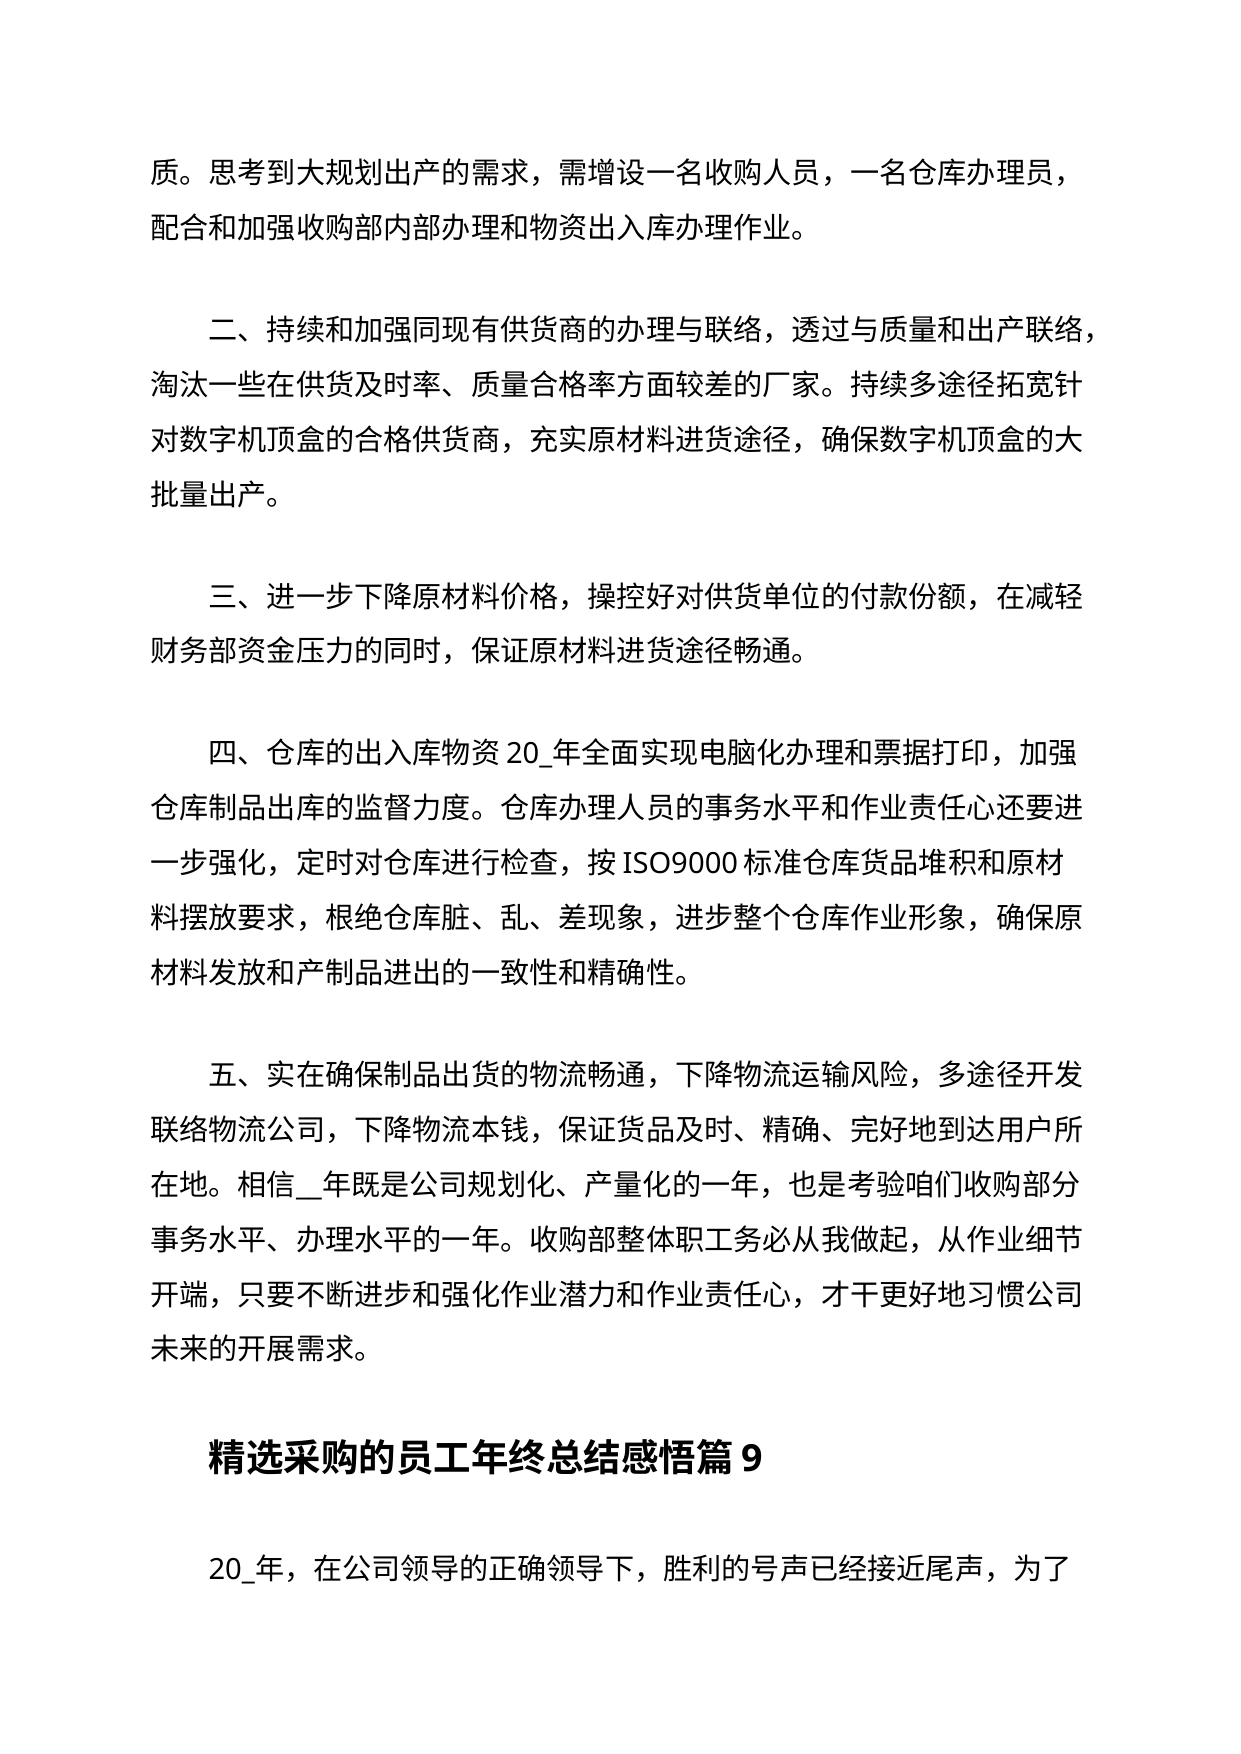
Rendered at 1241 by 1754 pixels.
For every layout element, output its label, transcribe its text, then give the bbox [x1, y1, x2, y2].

text 四、仓库的出入库物资20_年全面实现电脑化办理和票据打印，加强仓库制品出库的监督力度。仓库办理人员的事务水平和作业责任心还要进一步强化，定时对仓库进行检查，按ISO9000标准仓库货品堆积和原材料摆放要求，根绝仓库脏、乱、差现象，进步整个仓库作业形象，确保原材料发放和产制品进出的一致性和精确性。 [150, 730, 1090, 992]
text 三、进一步下降原材料价格，操控好对供货单位的付款份额，在减轻财务部资金压力的同时，保证原材料进货途径畅通。 [150, 573, 1090, 670]
text 精选采购的员工年终总结感悟篇9 [150, 1428, 1090, 1482]
text 二、持续和加强同现有供货商的办理与联络，透过与质量和出产联络，淘汰一些在供货及时率、质量合格率方面较差的厂家。持续多途径拓宽针对数字机顶盒的合格供货商，充实原材料进货途径，确保数字机顶盒的大批量出产。 [150, 307, 1090, 514]
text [150, 1545, 1090, 1588]
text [150, 150, 1090, 247]
text 五、实在确保制品出货的物流畅通，下降物流运输风险，多途径开发联络物流公司，下降物流本钱，保证货品及时、精确、完好地到达用户所在地。相信__年既是公司规划化、产量化的一年，也是考验咱们收购部分事务水平、办理水平的一年。收购部整体职工务必从我做起，从作业细节开端，只要不断进步和强化作业潜力和作业责任心，才干更好地习惯公司未来的开展需求。 [150, 1051, 1090, 1368]
